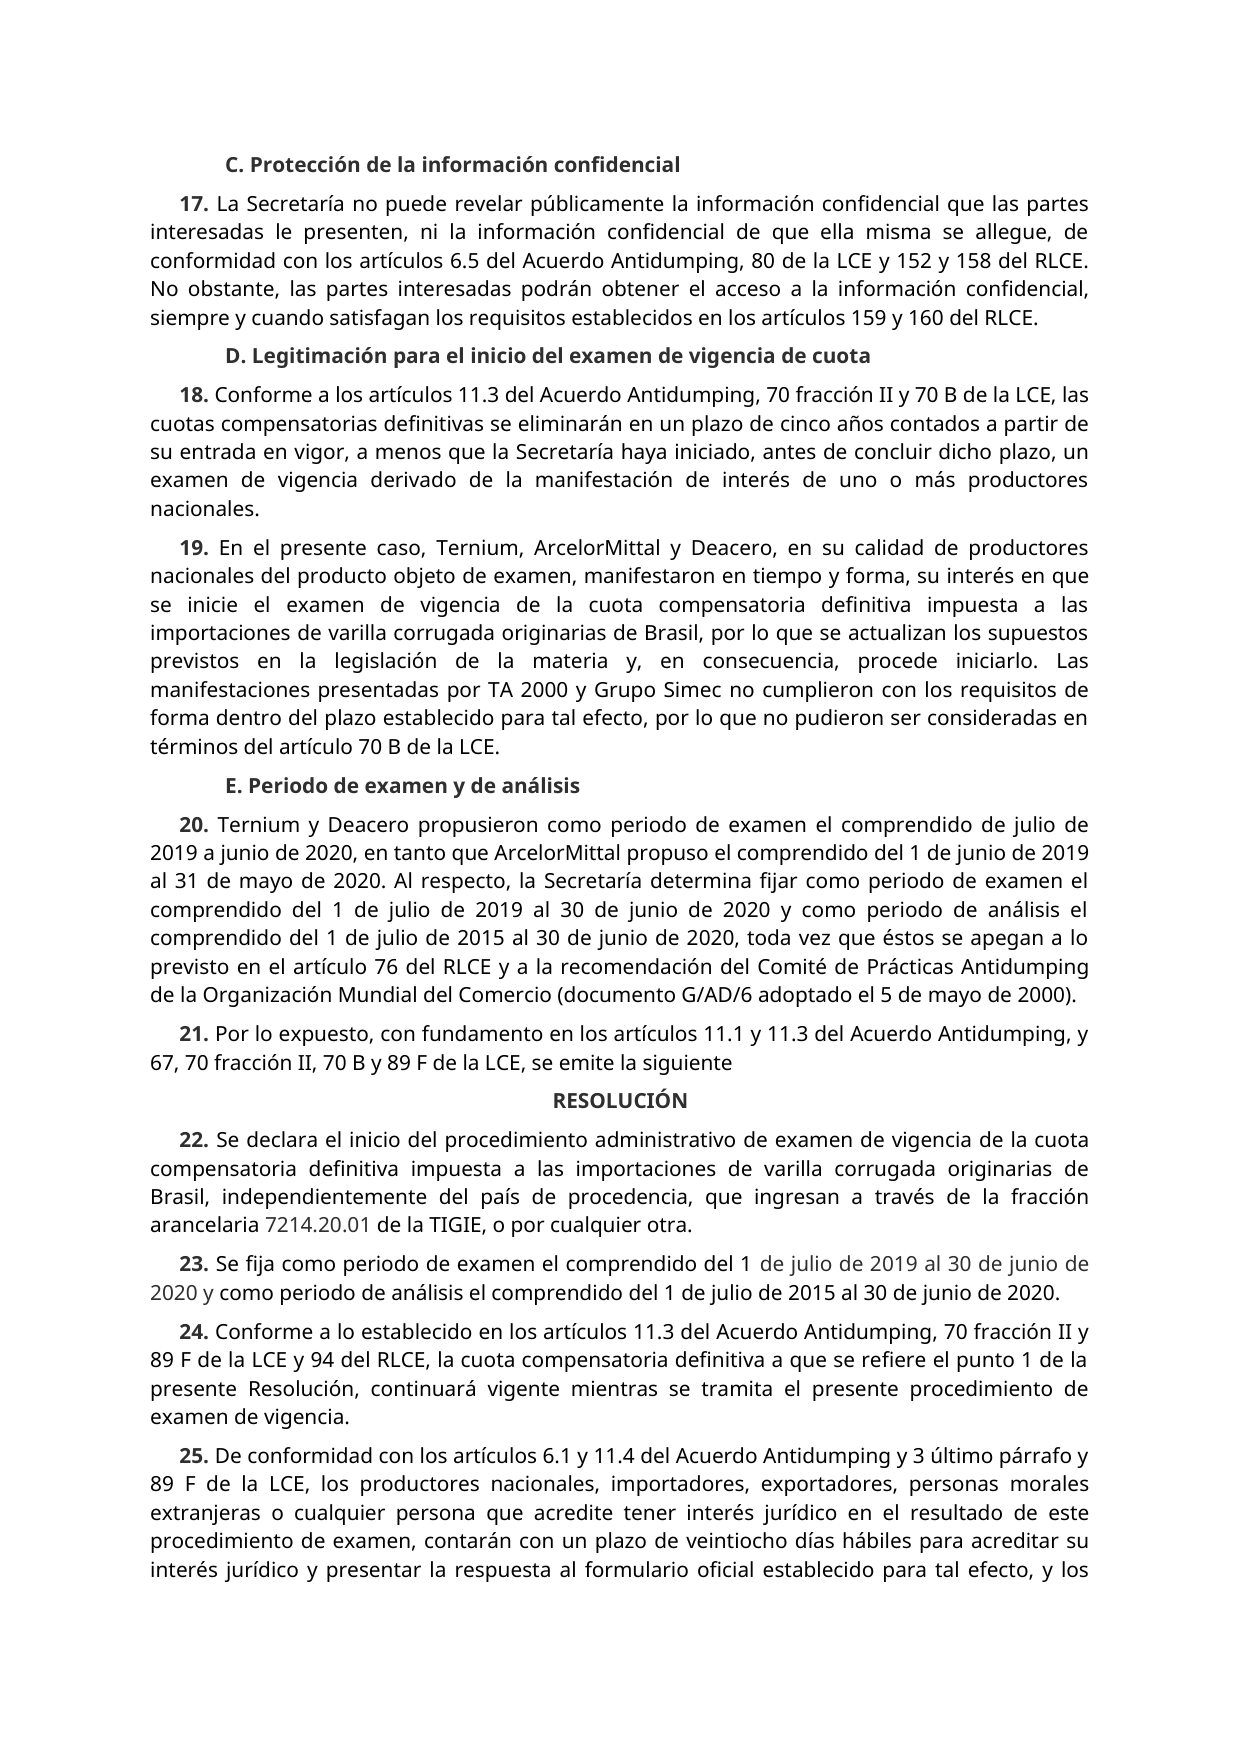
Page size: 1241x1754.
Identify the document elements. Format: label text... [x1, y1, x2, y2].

text 17. La Secretaría no puede revelar públicamente la información confidencial que las partes interesadas le presenten, ni la información confidencial de que ella misma se allegue, de conformidad con los artículos 6.5 del Acuerdo Antidumping, 80 de la LCE y 152 y 158 del RLCE. No obstante, las partes interesadas podrán obtener el acceso a la información confidencial, siempre y cuando satisfagan los requisitos establecidos en los artículos 159 y 160 del RLCE. [150, 189, 1090, 331]
text 23. Se fija como periodo de examen el comprendido del 1 de julio de 2019 al 30 de junio de 2020 y como periodo de análisis el comprendido del 1 de julio de 2015 al 30 de junio de 2020. [150, 1249, 1090, 1306]
text 21. Por lo expuesto, con fundamento en los artículos 11.1 y 11.3 del Acuerdo Antidumping, y 67, 70 fracción II, 70 B y 89 F de la LCE, se emite la siguiente [150, 1019, 1090, 1076]
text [150, 1441, 1090, 1583]
text 24. Conforme a lo establecido en los artículos 11.3 del Acuerdo Antidumping, 70 fracción II y 89 F de la LCE y 94 del RLCE, la cuota compensatoria definitiva a que se refiere el punto 1 de la presente Resolución, continuará vigente mientras se tramita el presente procedimiento de examen de vigencia. [150, 1317, 1090, 1431]
text 22. Se declara el inicio del procedimiento administrativo de examen de vigencia de la cuota compensatoria definitiva impuesta a las importaciones de varilla corrugada originarias de Brasil, independientemente del país de procedencia, que ingresan a través de la fracción arancelaria 7214.20.01 de la TIGIE, o por cualquier otra. [150, 1125, 1090, 1239]
text 20. Ternium y Deacero propusieron como periodo de examen el comprendido de julio de 2019 a junio de 2020, en tanto que ArcelorMittal propuso el comprendido del 1 de junio de 2019 al 31 de mayo de 2020. Al respecto, la Secretaría determina fijar como periodo de examen el comprendido del 1 de julio de 2019 al 30 de junio de 2020 y como periodo de análisis el comprendido del 1 de julio de 2015 al 30 de junio de 2020, toda vez que éstos se apegan a lo previsto en el artículo 76 del RLCE y a la recomendación del Comité de Prácticas Antidumping de la Organización Mundial del Comercio (documento G/AD/6 adoptado el 5 de mayo de 2000). [150, 810, 1090, 1009]
text D. Legitimación para el inicio del examen de vigencia de cuota [225, 341, 1090, 370]
text RESOLUCIÓN [150, 1086, 1090, 1115]
text E. Periodo de examen y de análisis [225, 771, 1090, 799]
text 18. Conforme a los artículos 11.3 del Acuerdo Antidumping, 70 fracción II y 70 B de la LCE, las cuotas compensatorias definitivas se eliminarán en un plazo de cinco años contados a partir de su entrada en vigor, a menos que la Secretaría haya iniciado, antes de concluir dicho plazo, un examen de vigencia derivado de la manifestación de interés de uno o más productores nacionales. [150, 380, 1090, 522]
text C. Protección de la información confidencial [225, 150, 1090, 178]
text 19. En el presente caso, Ternium, ArcelorMittal y Deacero, en su calidad de productores nacionales del producto objeto de examen, manifestaron en tiempo y forma, su interés en que se inicie el examen de vigencia de la cuota compensatoria definitiva impuesta a las importaciones de varilla corrugada originarias de Brasil, por lo que se actualizan los supuestos previstos en la legislación de la materia y, en consecuencia, procede iniciarlo. Las manifestaciones presentadas por TA 2000 y Grupo Simec no cumplieron con los requisitos de forma dentro del plazo establecido para tal efecto, por lo que no pudieron ser consideradas en términos del artículo 70 B de la LCE. [150, 533, 1090, 760]
